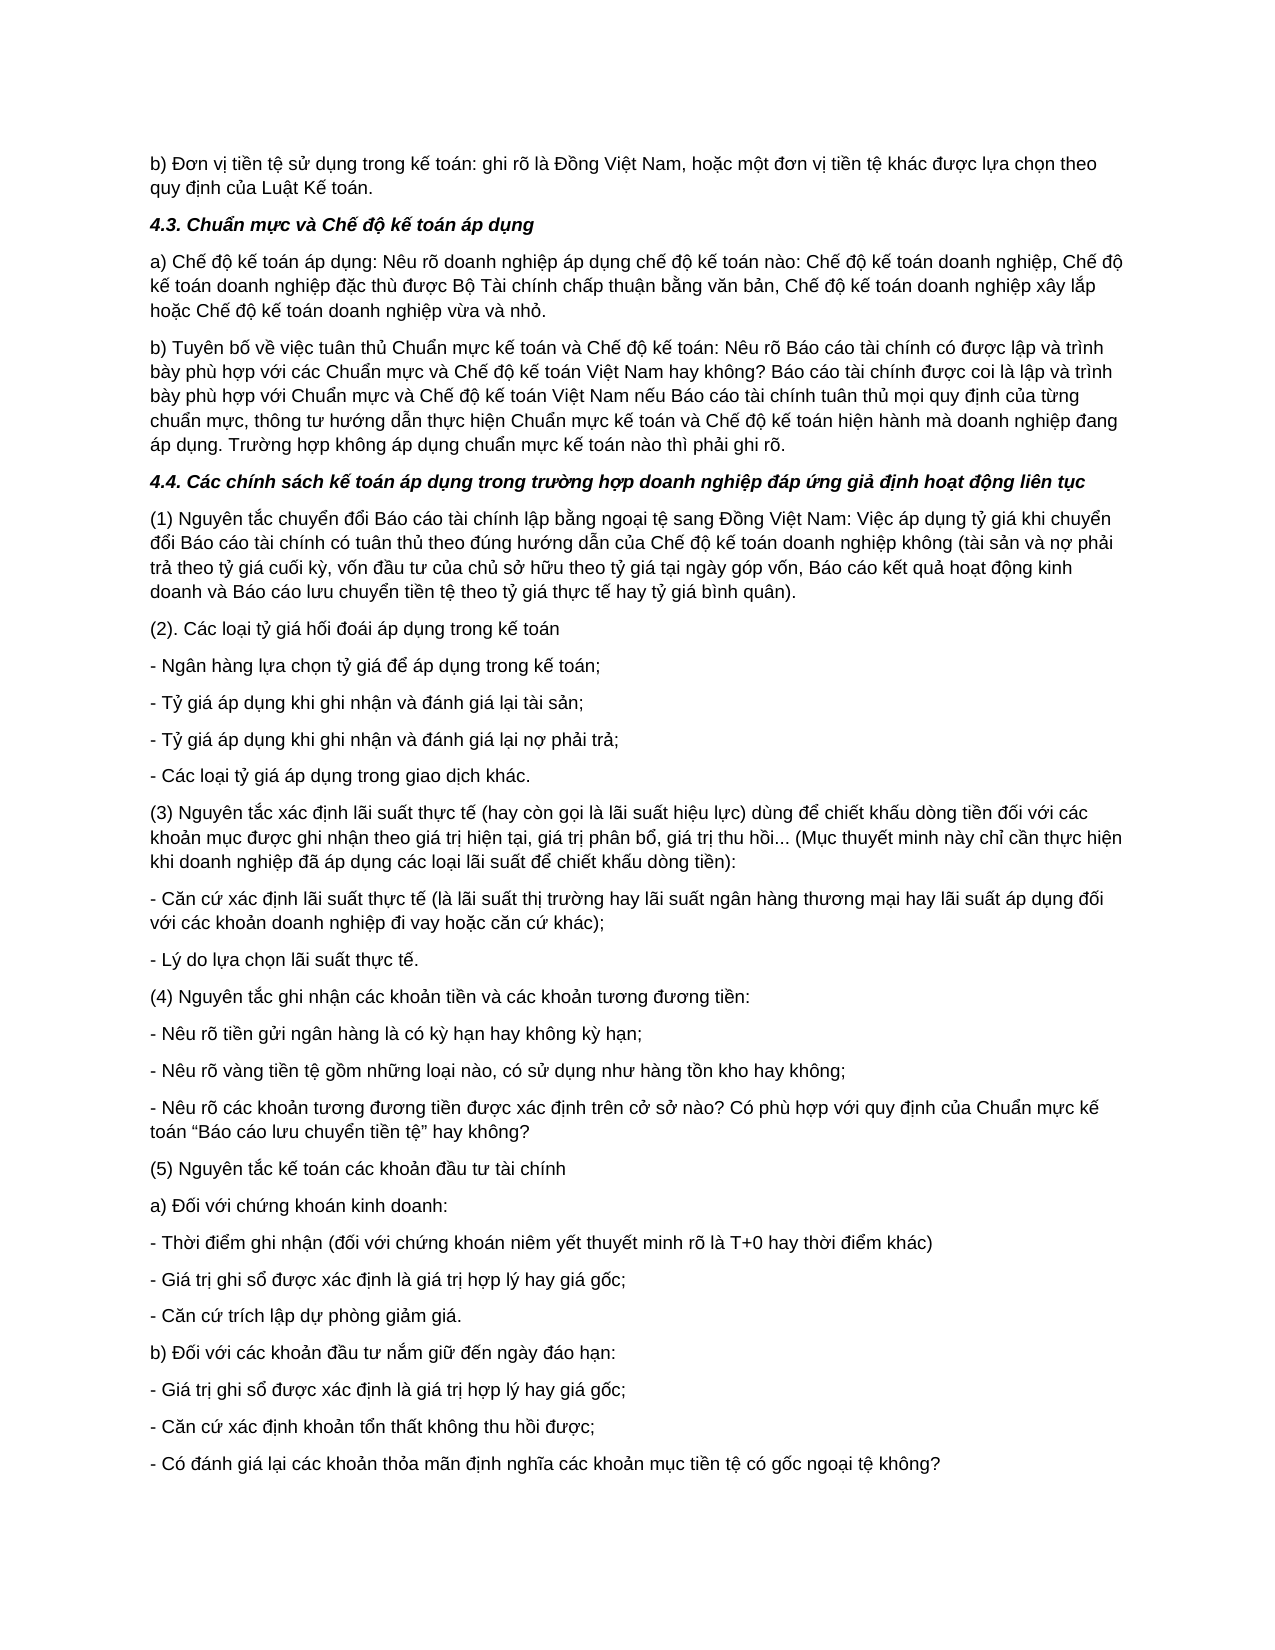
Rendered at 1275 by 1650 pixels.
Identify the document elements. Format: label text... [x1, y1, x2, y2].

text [150, 1450, 1125, 1474]
text b) Đối với các khoản đầu tư nắm giữ đến ngày đáo hạn: [150, 1339, 1125, 1364]
text (1) Nguyên tắc chuyển đổi Báo cáo tài chính lập bằng ngoại tệ sang Đồng Việt Nam: Việc áp dụng tỷ giá khi chuyển đổi Báo cáo tài chính có tuân thủ theo đúng hướng dẫn của Chế độ kế toán doanh nghiệp không (tài sản và nợ phải trả theo tỷ giá cuối kỳ, vốn đầu tư của chủ sở hữu theo tỷ giá tại ngày góp vốn, Báo cáo kết quả hoạt động kinh doanh và Báo cáo lưu chuyển tiền tệ theo tỷ giá thực tế hay tỷ giá bình quân). [150, 505, 1125, 602]
text - Nêu rõ vàng tiền tệ gồm những loại nào, có sử dụng như hàng tồn kho hay không; [150, 1057, 1125, 1081]
text b) Đơn vị tiền tệ sử dụng trong kế toán: ghi rõ là Đồng Việt Nam, hoặc một đơn vị tiền tệ khác được lựa chọn theo quy định của Luật Kế toán. [150, 150, 1125, 199]
text - Giá trị ghi sổ được xác định là giá trị hợp lý hay giá gốc; [150, 1266, 1125, 1290]
text - Căn cứ xác định lãi suất thực tế (là lãi suất thị trường hay lãi suất ngân hàng thương mại hay lãi suất áp dụng đối với các khoản doanh nghiệp đi vay hoặc căn cứ khác); [150, 885, 1125, 934]
text - Tỷ giá áp dụng khi ghi nhận và đánh giá lại tài sản; [150, 689, 1125, 713]
text - Căn cứ xác định khoản tổn thất không thu hồi được; [150, 1413, 1125, 1437]
text - Các loại tỷ giá áp dụng trong giao dịch khác. [150, 762, 1125, 787]
text 4.3. Chuẩn mực và Chế độ kế toán áp dụng [150, 211, 1125, 236]
text - Thời điểm ghi nhận (đối với chứng khoán niêm yết thuyết minh rõ là T+0 hay thời điểm khác) [150, 1229, 1125, 1253]
text 4.4. Các chính sách kế toán áp dụng trong trường hợp doanh nghiệp đáp ứng giả định hoạt động liên tục [150, 468, 1125, 492]
text b) Tuyên bố về việc tuân thủ Chuẩn mực kế toán và Chế độ kế toán: Nêu rõ Báo cáo tài chính có được lập và trình bày phù hợp với các Chuẩn mực và Chế độ kế toán Việt Nam hay không? Báo cáo tài chính được coi là lập và trình bày phù hợp với Chuẩn mực và Chế độ kế toán Việt Nam nếu Báo cáo tài chính tuân thủ mọi quy định của từng chuẩn mực, thông tư hướng dẫn thực hiện Chuẩn mực kế toán và Chế độ kế toán hiện hành mà doanh nghiệp đang áp dụng. Trường hợp không áp dụng chuẩn mực kế toán nào thì phải ghi rõ. [150, 334, 1125, 456]
text - Căn cứ trích lập dự phòng giảm giá. [150, 1302, 1125, 1327]
text (4) Nguyên tắc ghi nhận các khoản tiền và các khoản tương đương tiền: [150, 983, 1125, 1007]
text (2). Các loại tỷ giá hối đoái áp dụng trong kế toán [150, 615, 1125, 639]
text a) Đối với chứng khoán kinh doanh: [150, 1192, 1125, 1216]
text a) Chế độ kế toán áp dụng: Nêu rõ doanh nghiệp áp dụng chế độ kế toán nào: Chế độ kế toán doanh nghiệp, Chế độ kế toán doanh nghiệp đặc thù được Bộ Tài chính chấp thuận bằng văn bản, Chế độ kế toán doanh nghiệp xây lắp hoặc Chế độ kế toán doanh nghiệp vừa và nhỏ. [150, 248, 1125, 321]
text - Tỷ giá áp dụng khi ghi nhận và đánh giá lại nợ phải trả; [150, 726, 1125, 750]
text - Giá trị ghi sổ được xác định là giá trị hợp lý hay giá gốc; [150, 1376, 1125, 1401]
text - Nêu rõ tiền gửi ngân hàng là có kỳ hạn hay không kỳ hạn; [150, 1020, 1125, 1044]
text - Ngân hàng lựa chọn tỷ giá để áp dụng trong kế toán; [150, 652, 1125, 676]
text - Nêu rõ các khoản tương đương tiền được xác định trên cở sở nào? Có phù hợp với quy định của Chuẩn mực kế toán “Báo cáo lưu chuyển tiền tệ” hay không? [150, 1094, 1125, 1142]
text (3) Nguyên tắc xác định lãi suất thực tế (hay còn gọi là lãi suất hiệu lực) dùng để chiết khấu dòng tiền đối với các khoản mục được ghi nhận theo giá trị hiện tại, giá trị phân bổ, giá trị thu hồi... (Mục thuyết minh này chỉ cần thực hiện khi doanh nghiệp đã áp dụng các loại lãi suất để chiết khấu dòng tiền): [150, 799, 1125, 872]
text (5) Nguyên tắc kế toán các khoản đầu tư tài chính [150, 1155, 1125, 1179]
text - Lý do lựa chọn lãi suất thực tế. [150, 946, 1125, 971]
